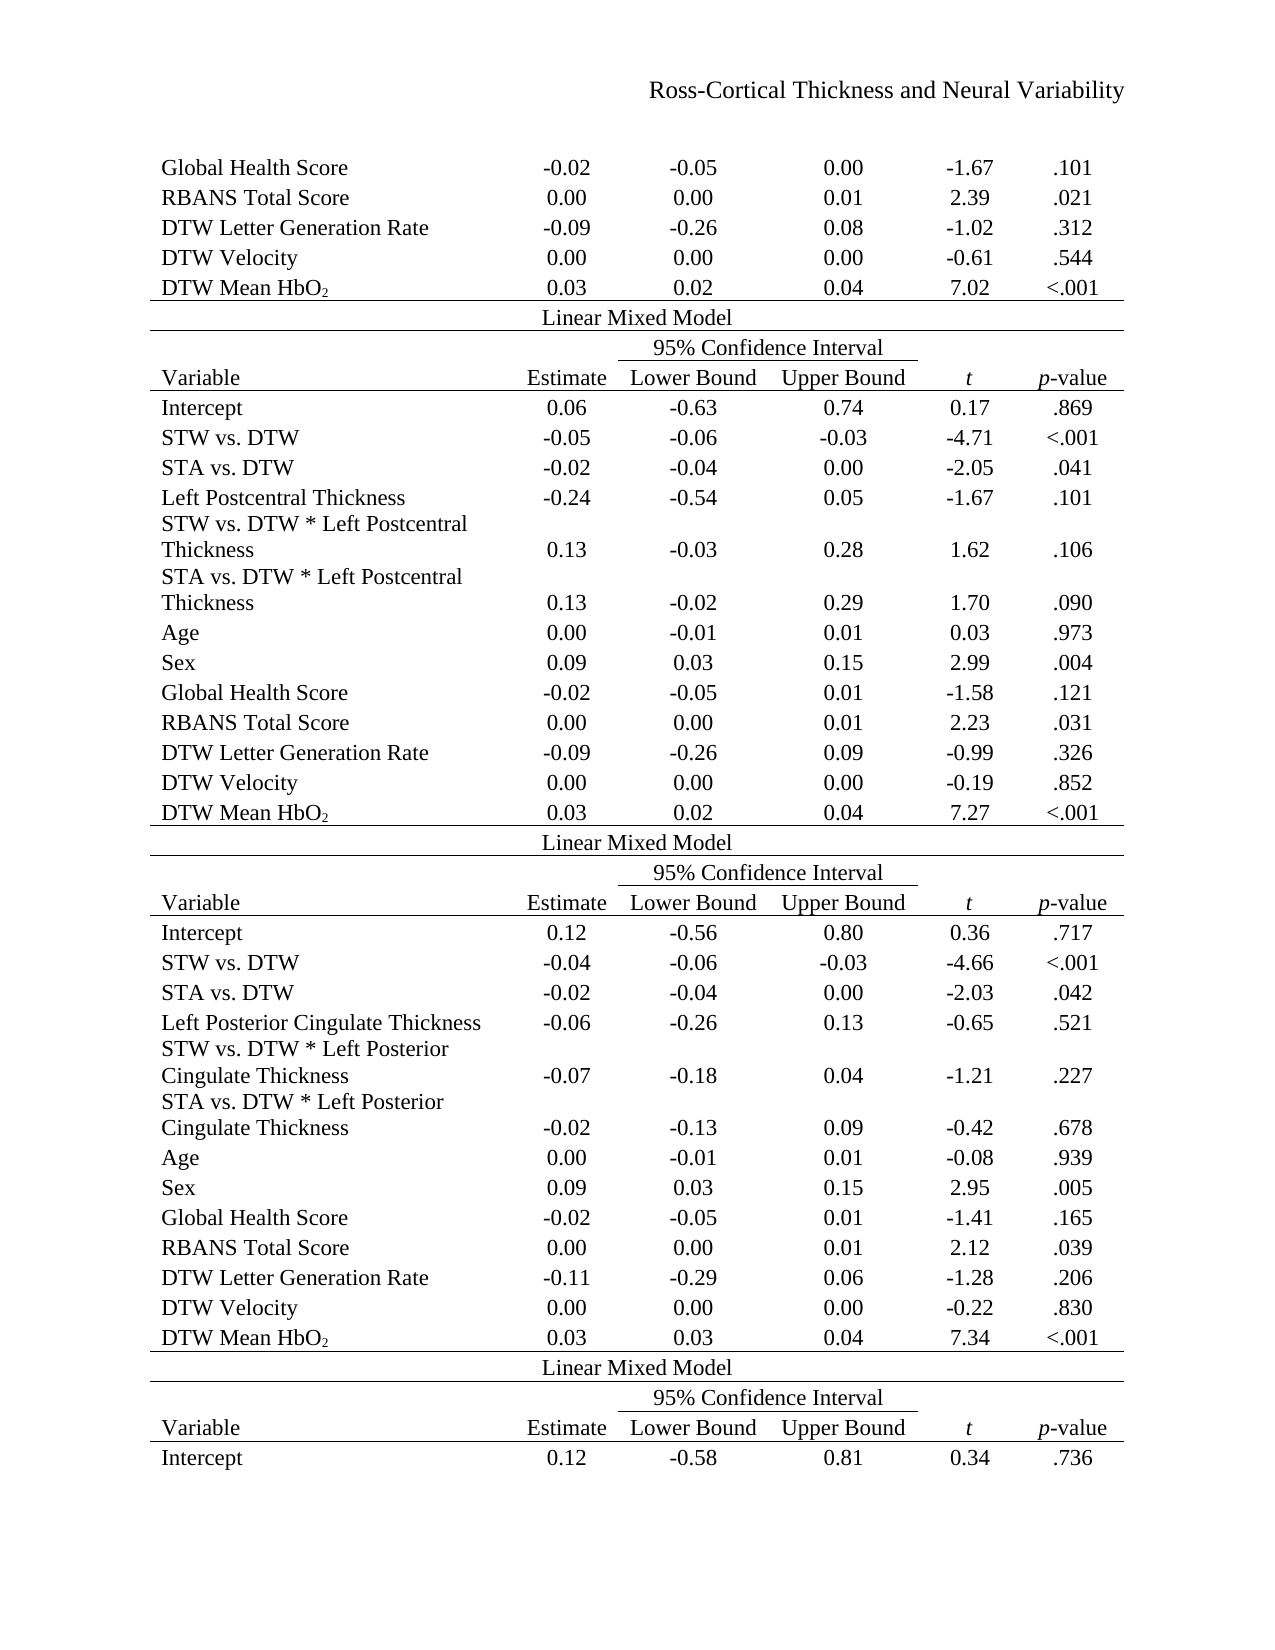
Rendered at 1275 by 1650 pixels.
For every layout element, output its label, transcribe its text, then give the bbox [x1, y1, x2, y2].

table_cell Variable [150, 1382, 515, 1441]
table_cell -0.02 [515, 450, 618, 480]
table_cell 0.00 [515, 765, 618, 795]
table_cell -1.41 [918, 1201, 1021, 1231]
table_cell 2.23 [918, 705, 1021, 735]
table_cell 0.28 [768, 510, 918, 563]
table_cell 0.00 [515, 1231, 618, 1261]
table_cell 0.01 [768, 1141, 918, 1171]
table_cell 1.70 [918, 563, 1021, 615]
table_cell 2.95 [918, 1171, 1021, 1201]
table_cell 0.02 [618, 270, 768, 300]
table_cell -0.09 [515, 735, 618, 765]
table_cell 0.12 [515, 916, 618, 945]
table_cell Lower Bound [618, 1412, 768, 1441]
table_cell -0.26 [618, 1005, 768, 1035]
table_cell 0.29 [768, 563, 918, 615]
table_cell 0.04 [768, 795, 918, 825]
table_cell STA vs. DTW * Left Postcentral Thickness [150, 563, 515, 615]
table_cell -0.01 [618, 1141, 768, 1171]
table_cell 0.01 [768, 615, 918, 645]
table_cell -1.02 [918, 210, 1021, 240]
table_cell Left Posterior Cingulate Thickness [150, 1005, 515, 1035]
table_cell 0.00 [768, 975, 918, 1005]
table_cell 7.02 [918, 270, 1021, 300]
table_cell 0.00 [768, 240, 918, 270]
table_cell 0.03 [515, 270, 618, 300]
table_cell Estimate [515, 1382, 618, 1441]
table_cell 0.00 [618, 765, 768, 795]
table_cell -0.04 [618, 975, 768, 1005]
table_cell .717 [1021, 916, 1124, 945]
table_cell .973 [1021, 615, 1124, 645]
table_cell Upper Bound [768, 1412, 918, 1441]
table_cell 0.09 [768, 735, 918, 765]
table_cell 0.03 [618, 645, 768, 675]
table_cell 0.03 [918, 615, 1021, 645]
table_cell 0.13 [515, 510, 618, 563]
table_cell .041 [1021, 450, 1124, 480]
table_cell .005 [1021, 1171, 1124, 1201]
table_cell -0.03 [768, 420, 918, 450]
table_cell .101 [1021, 150, 1124, 180]
table_cell -0.18 [618, 1035, 768, 1088]
table_cell 0.00 [515, 1291, 618, 1321]
table_cell .004 [1021, 645, 1124, 675]
table_cell 0.13 [515, 563, 618, 615]
table_cell -0.54 [618, 480, 768, 510]
table_cell -0.07 [515, 1035, 618, 1088]
table_cell -0.19 [918, 765, 1021, 795]
table_cell 0.09 [768, 1088, 918, 1141]
table_cell .939 [1021, 1141, 1124, 1171]
table_cell -0.42 [918, 1088, 1021, 1141]
table_cell Sex [150, 1171, 515, 1201]
table_cell -0.02 [515, 1088, 618, 1141]
table_cell .678 [1021, 1088, 1124, 1141]
table_cell 0.04 [768, 1035, 918, 1088]
table_cell DTW Letter Generation Rate [150, 210, 515, 240]
table_cell Estimate [515, 331, 618, 390]
table_cell DTW Velocity [150, 765, 515, 795]
table_cell STW vs. DTW [150, 420, 515, 450]
table_cell 0.15 [768, 1171, 918, 1201]
table_cell -2.05 [918, 450, 1021, 480]
table_cell RBANS Total Score [150, 180, 515, 210]
table_cell STA vs. DTW [150, 975, 515, 1005]
table_cell Global Health Score [150, 675, 515, 705]
table_cell 0.03 [515, 1321, 618, 1351]
table_cell 95% Confidence Interval [618, 331, 918, 360]
table_cell p-value [1021, 856, 1124, 915]
table_cell .227 [1021, 1035, 1124, 1088]
table_cell .106 [1021, 510, 1124, 563]
table_cell -0.02 [515, 1201, 618, 1231]
table_cell 0.01 [768, 705, 918, 735]
table_cell 0.00 [768, 765, 918, 795]
table_cell Global Health Score [150, 150, 515, 180]
table_cell 0.06 [515, 391, 618, 420]
table_cell -0.06 [618, 420, 768, 450]
table_cell -0.03 [768, 945, 918, 975]
table_cell Age [150, 615, 515, 645]
table_cell .031 [1021, 705, 1124, 735]
table_cell 0.03 [515, 795, 618, 825]
table_cell -0.26 [618, 735, 768, 765]
table_cell Upper Bound [768, 886, 918, 915]
table_cell STA vs. DTW [150, 450, 515, 480]
table_cell -0.26 [618, 210, 768, 240]
table_cell .090 [1021, 563, 1124, 615]
table_cell -4.71 [918, 420, 1021, 450]
table_cell -0.02 [515, 150, 618, 180]
table_cell Linear Mixed Model [150, 1352, 1124, 1381]
table_cell STW vs. DTW * Left Posterior Cingulate Thickness [150, 1035, 515, 1088]
table_cell Intercept [150, 391, 515, 420]
table_cell 0.01 [768, 1231, 918, 1261]
table_cell Lower Bound [618, 886, 768, 915]
table_cell 0.00 [618, 240, 768, 270]
table_cell .869 [1021, 391, 1124, 420]
table_cell 0.17 [918, 391, 1021, 420]
table_cell 0.04 [768, 270, 918, 300]
table_cell 0.80 [768, 916, 918, 945]
table_cell STW vs. DTW [150, 945, 515, 975]
table_cell .521 [1021, 1005, 1124, 1035]
table_cell -0.09 [515, 210, 618, 240]
table_cell .852 [1021, 765, 1124, 795]
table_cell <.001 [1021, 795, 1124, 825]
table_cell -0.56 [618, 916, 768, 945]
table_cell 0.01 [768, 675, 918, 705]
table_cell Sex [150, 645, 515, 675]
table_cell 0.00 [768, 450, 918, 480]
table_cell <.001 [1021, 945, 1124, 975]
table_cell .206 [1021, 1261, 1124, 1291]
table_cell -0.05 [618, 1201, 768, 1231]
table_cell -0.63 [618, 391, 768, 420]
table_cell 0.34 [918, 1442, 1021, 1471]
table_cell Intercept [150, 916, 515, 945]
table_cell p-value [1021, 331, 1124, 390]
table_cell t [918, 1382, 1021, 1441]
table_cell 0.04 [768, 1321, 918, 1351]
table_cell DTW Letter Generation Rate [150, 735, 515, 765]
table_cell 2.99 [918, 645, 1021, 675]
table_cell 0.00 [768, 150, 918, 180]
table_cell 0.00 [515, 240, 618, 270]
table_cell 0.15 [768, 645, 918, 675]
table_cell 0.00 [768, 1291, 918, 1321]
table_cell DTW Velocity [150, 240, 515, 270]
table_cell DTW Velocity [150, 1291, 515, 1321]
table_cell .101 [1021, 480, 1124, 510]
table_cell -0.05 [618, 675, 768, 705]
table_cell -0.11 [515, 1261, 618, 1291]
table_cell .165 [1021, 1201, 1124, 1231]
table_cell Variable [150, 856, 515, 915]
table_cell Linear Mixed Model [150, 826, 1124, 855]
table_cell t [918, 856, 1021, 915]
table_cell -0.58 [618, 1442, 768, 1471]
table_cell -0.05 [515, 420, 618, 450]
table_cell .830 [1021, 1291, 1124, 1321]
table_cell .312 [1021, 210, 1124, 240]
table_cell 0.00 [515, 705, 618, 735]
table_cell -0.08 [918, 1141, 1021, 1171]
table_cell 0.00 [618, 705, 768, 735]
table_cell -0.24 [515, 480, 618, 510]
table_cell 0.13 [768, 1005, 918, 1035]
table_cell -0.03 [618, 510, 768, 563]
table_cell -0.99 [918, 735, 1021, 765]
table_cell Variable [150, 331, 515, 390]
table_cell -0.01 [618, 615, 768, 645]
table_cell Left Postcentral Thickness [150, 480, 515, 510]
table_cell Age [150, 1141, 515, 1171]
table_cell 1.62 [918, 510, 1021, 563]
table_cell 0.02 [618, 795, 768, 825]
table_cell .326 [1021, 735, 1124, 765]
table_cell 0.74 [768, 391, 918, 420]
table_cell t [918, 331, 1021, 390]
table_cell <.001 [1021, 1321, 1124, 1351]
table_cell 0.03 [618, 1171, 768, 1201]
table_cell DTW Mean HbO2 [150, 795, 515, 825]
table_cell DTW Letter Generation Rate [150, 1261, 515, 1291]
table_cell p-value [1021, 1382, 1124, 1441]
table_cell 95% Confidence Interval [618, 856, 918, 885]
table_cell -0.04 [618, 450, 768, 480]
table_cell -0.61 [918, 240, 1021, 270]
table_cell -4.66 [918, 945, 1021, 975]
table_cell 0.01 [768, 180, 918, 210]
table_cell 0.00 [618, 1291, 768, 1321]
table_cell -0.22 [918, 1291, 1021, 1321]
table_cell Global Health Score [150, 1201, 515, 1231]
table_cell 7.34 [918, 1321, 1021, 1351]
table_cell Estimate [515, 856, 618, 915]
table_cell 0.81 [768, 1442, 918, 1471]
table_cell -1.58 [918, 675, 1021, 705]
table_cell 0.00 [515, 1141, 618, 1171]
table_cell 7.27 [918, 795, 1021, 825]
table_cell 0.01 [768, 1201, 918, 1231]
table_cell Linear Mixed Model [150, 301, 1124, 330]
table_cell 0.00 [618, 1231, 768, 1261]
table_cell -2.03 [918, 975, 1021, 1005]
table_cell -0.65 [918, 1005, 1021, 1035]
table_cell -0.04 [515, 945, 618, 975]
table_cell -1.21 [918, 1035, 1021, 1088]
table_cell .042 [1021, 975, 1124, 1005]
table_cell 2.12 [918, 1231, 1021, 1261]
table_cell DTW Mean HbO2 [150, 270, 515, 300]
table_cell 0.36 [918, 916, 1021, 945]
table_cell 0.06 [768, 1261, 918, 1291]
table_cell -0.02 [515, 975, 618, 1005]
table_cell Intercept [150, 1442, 515, 1471]
table_cell 0.03 [618, 1321, 768, 1351]
table_cell -0.13 [618, 1088, 768, 1141]
table_cell -0.06 [618, 945, 768, 975]
table_cell 95% Confidence Interval [618, 1382, 918, 1411]
table_cell RBANS Total Score [150, 705, 515, 735]
table_cell 0.12 [515, 1442, 618, 1471]
table_cell 0.09 [515, 645, 618, 675]
table_cell -1.28 [918, 1261, 1021, 1291]
table_cell .039 [1021, 1231, 1124, 1261]
table_cell 0.08 [768, 210, 918, 240]
table_cell STA vs. DTW * Left Posterior Cingulate Thickness [150, 1088, 515, 1141]
table_cell 0.00 [515, 615, 618, 645]
table_cell -0.06 [515, 1005, 618, 1035]
table_cell .544 [1021, 240, 1124, 270]
table_cell <.001 [1021, 420, 1124, 450]
table_cell -0.05 [618, 150, 768, 180]
table_cell -0.02 [515, 675, 618, 705]
table_cell .021 [1021, 180, 1124, 210]
table_cell Upper Bound [768, 361, 918, 390]
table_cell -1.67 [918, 480, 1021, 510]
table_cell -0.29 [618, 1261, 768, 1291]
table_cell -1.67 [918, 150, 1021, 180]
table_cell STW vs. DTW * Left Postcentral Thickness [150, 510, 515, 563]
table_cell .736 [1021, 1442, 1124, 1471]
table_cell 2.39 [918, 180, 1021, 210]
table_cell <.001 [1021, 270, 1124, 300]
table_cell 0.09 [515, 1171, 618, 1201]
table_cell 0.05 [768, 480, 918, 510]
table_cell RBANS Total Score [150, 1231, 515, 1261]
table_cell 0.00 [515, 180, 618, 210]
table_cell .121 [1021, 675, 1124, 705]
table_cell -0.02 [618, 563, 768, 615]
table_cell 0.00 [618, 180, 768, 210]
table_cell DTW Mean HbO2 [150, 1321, 515, 1351]
table_cell Lower Bound [618, 361, 768, 390]
